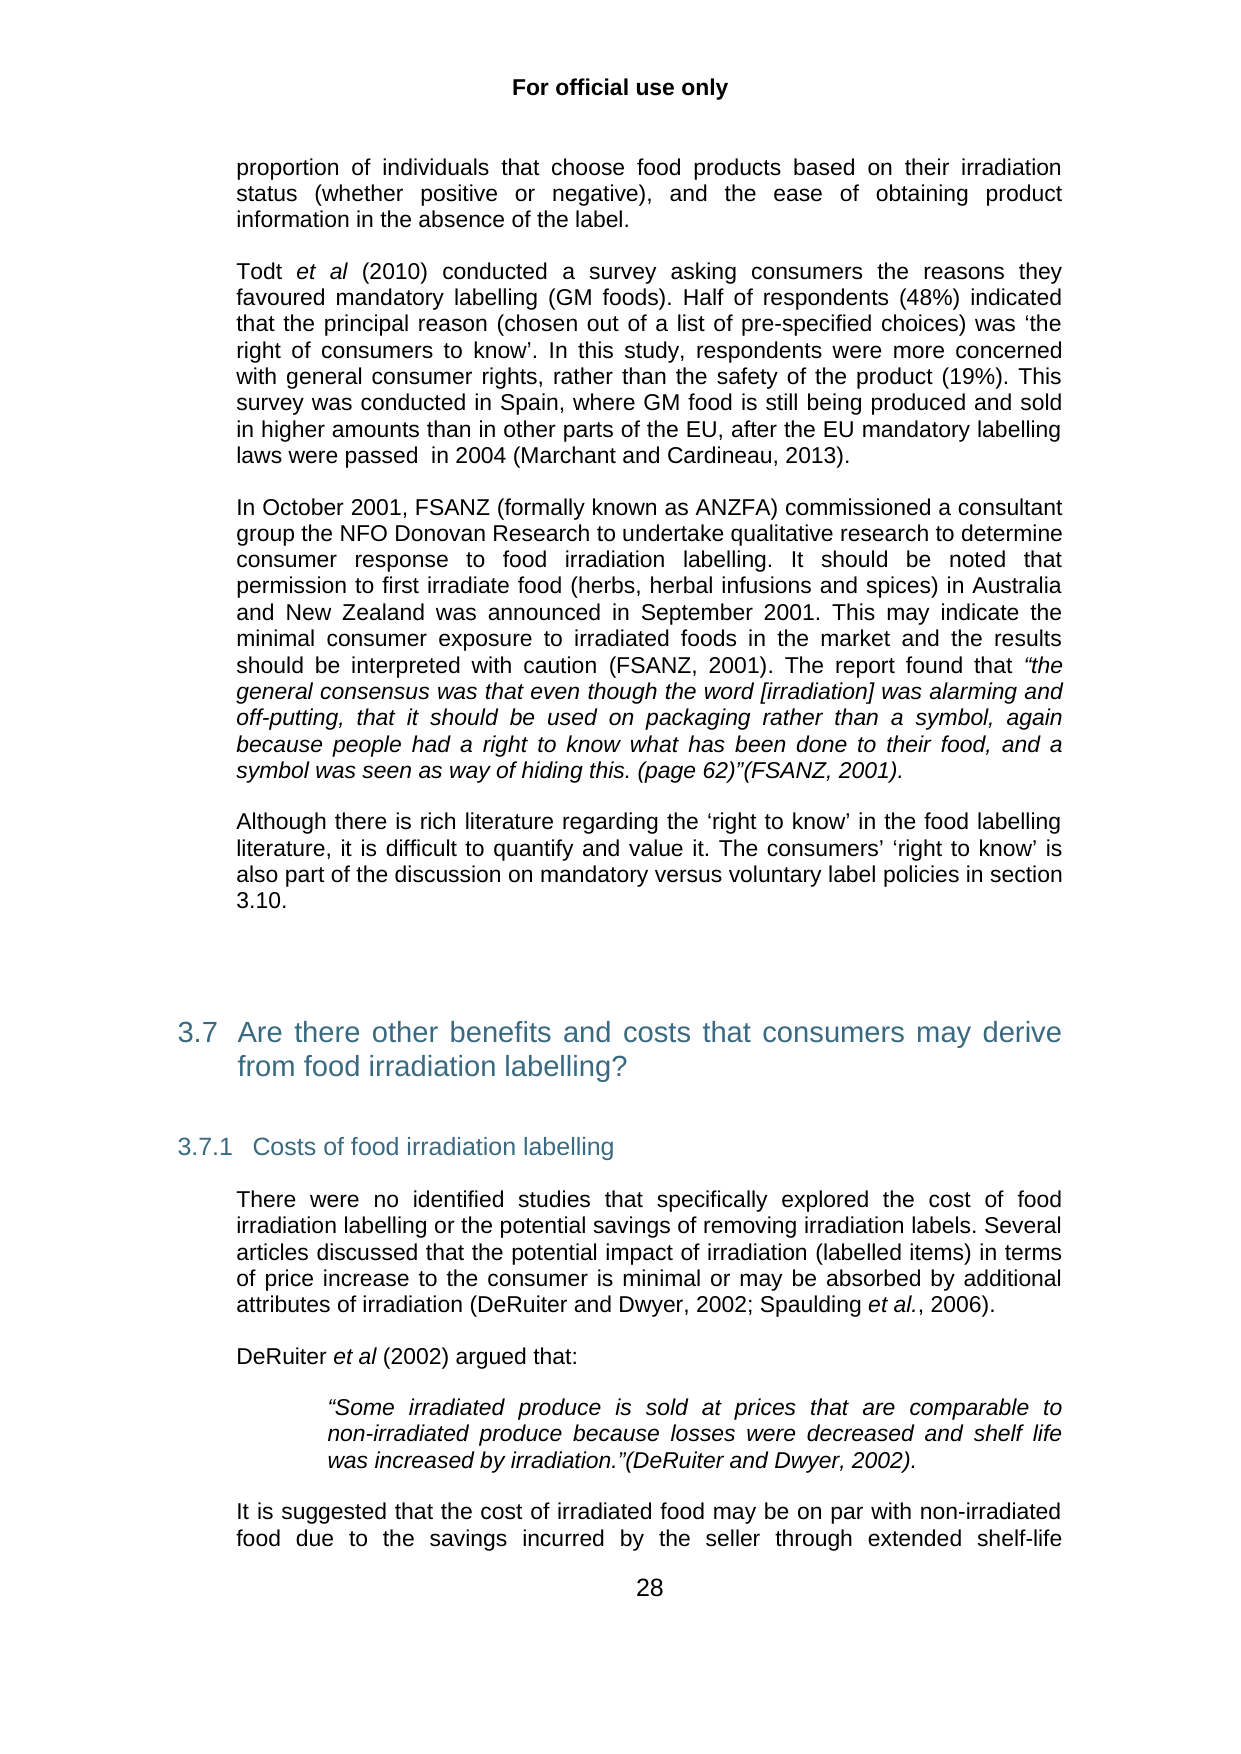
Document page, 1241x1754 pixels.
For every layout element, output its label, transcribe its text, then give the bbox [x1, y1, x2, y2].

text Todt et al (2010) conducted a survey asking consumers the reasons they favoured mandatory labelling (GM foods). Half of respondents (48%) indicated that the principal reason (chosen out of a list of pre-specified choices) was ‘the right of consumers to know’. In this study, respondents were more concerned with general consumer rights, rather than the safety of the product (19%). This survey was conducted in Spain, where GM food is still being produced and sold in higher amounts than in other parts of the EU, after the EU mandatory labelling laws were passed in 2004 (Marchant and Cardineau, 2013). [236, 258, 1063, 468]
text In October 2001, FSANZ (formally known as ANZFA) commissioned a consultant group the NFO Donovan Research to undertake qualitative research to determine consumer response to food irradiation labelling. It should be noted that permission to first irradiate food (herbs, herbal infusions and spices) in Australia and New Zealand was announced in September 2001. This may indicate the minimal consumer exposure to irradiated foods in the market and the results should be interpreted with caution (FSANZ, 2001). The report found that “the general consensus was that even though the word [irradiation] was alarming and off-putting, that it should be used on packaging rather than a symbol, again because people had a right to know what has been done to their food, and a symbol was seen as way of hiding this. (page 62)”(FSANZ, 2001). [236, 493, 1063, 783]
text “Some irradiated produce is sold at prices that are comparable to non-irradiated produce because losses were decreased and shelf life was increased by irradiation.”(DeRuiter and Dwyer, 2002). [327, 1394, 1063, 1473]
text There were no identified studies that specifically explored the cost of food irradiation labelling or the potential savings of removing irradiation labels. Several articles discussed that the potential impact of irradiation (labelled items) in terms of price increase to the consumer is minimal or may be absorbed by additional attributes of irradiation (DeRuiter and Dwyer, 2002; Spaulding et al., 2006). [236, 1186, 1063, 1318]
text DeRuiter et al (2002) argued that: [236, 1343, 1063, 1369]
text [236, 153, 1063, 233]
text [236, 1498, 1063, 1551]
subtitle Are there other benefits and costs that consumers may derive from food irradiation labelling? [177, 1015, 1063, 1082]
text Although there is rich literature regarding the ‘right to know’ in the food labelling literature, it is difficult to quantify and value it. The consumers’ ‘right to know’ is also part of the discussion on mandatory versus voluntary label policies in section 3.10. [236, 808, 1063, 914]
subtitle Costs of food irradiation labelling [177, 1132, 1063, 1161]
